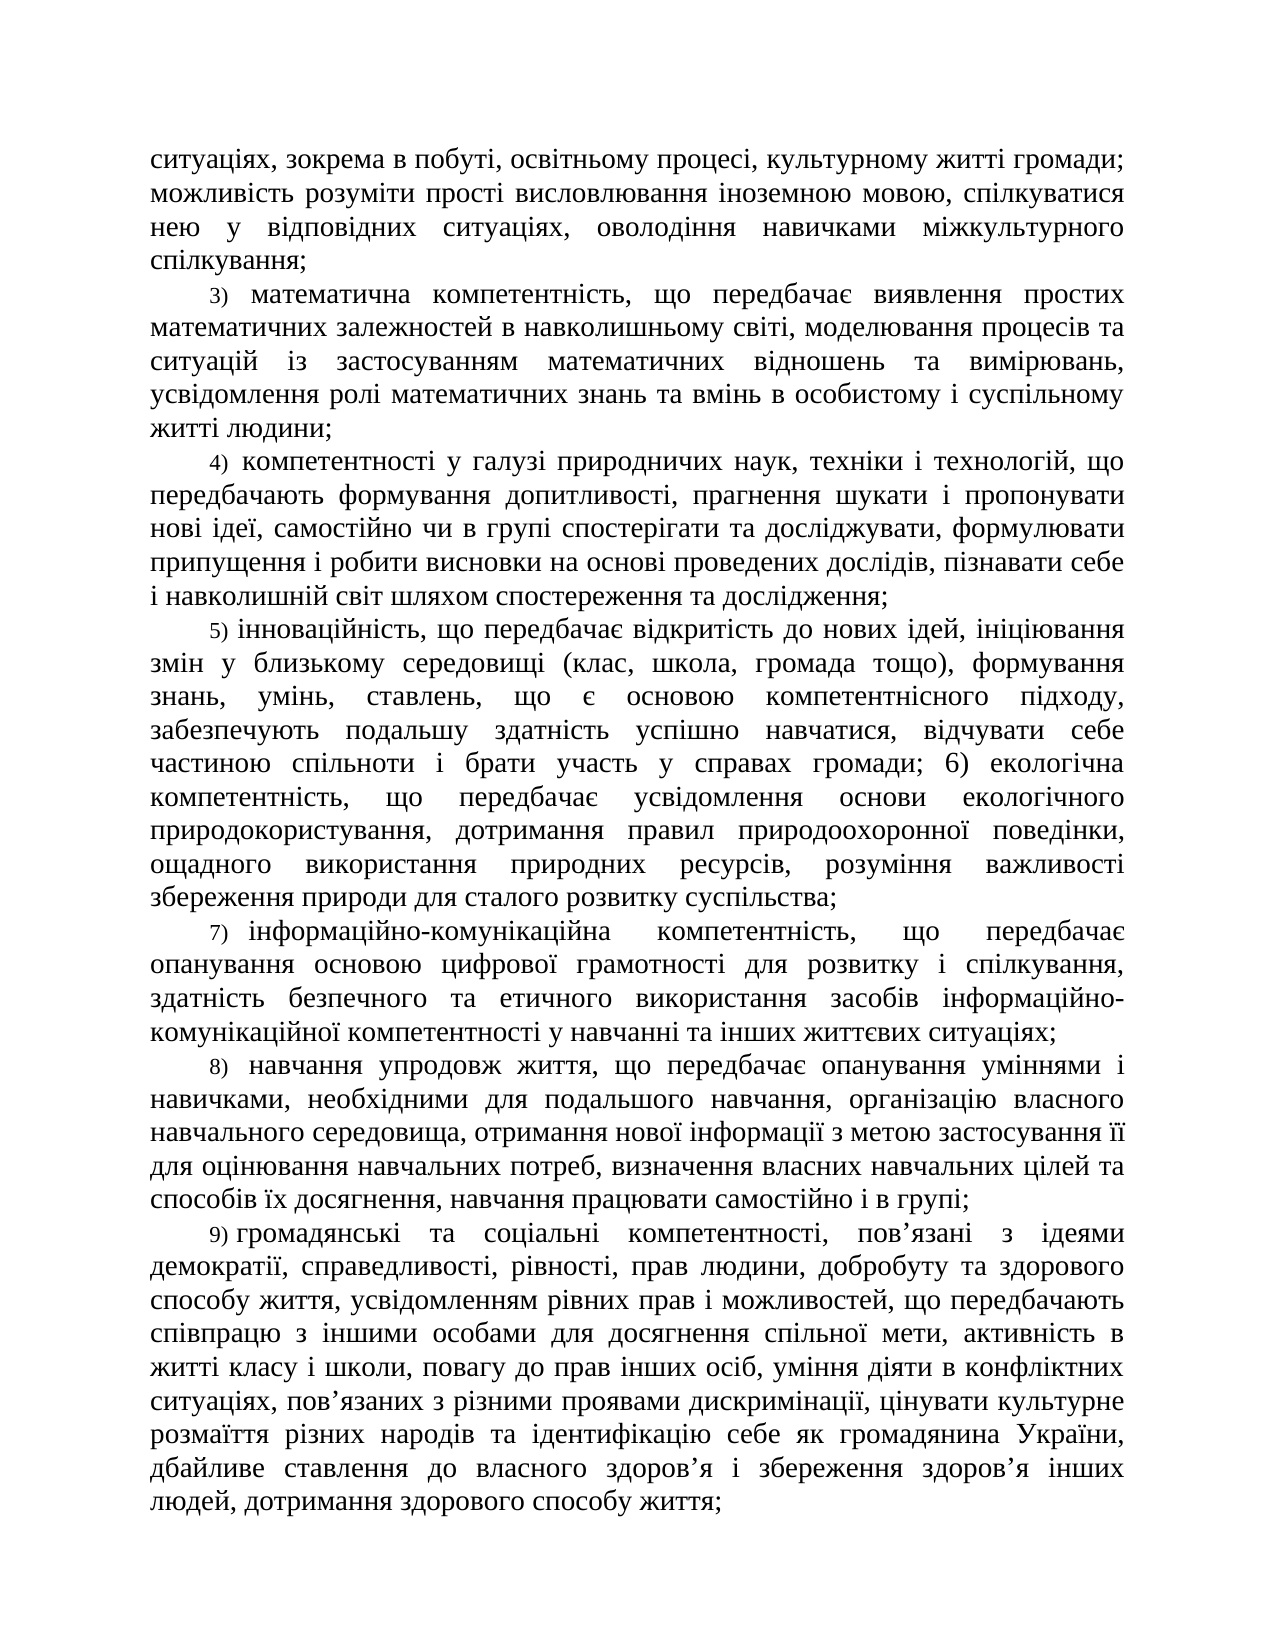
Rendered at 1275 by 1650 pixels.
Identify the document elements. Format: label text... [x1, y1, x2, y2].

list навчання упродовж життя, що передбачає опанування уміннями і навичками, необхідними для подальшого навчання, організацію власного навчального середовища, отримання нової інформації з метою застосування її для оцінювання навчальних потреб, визначення власних навчальних цілей та способів їх досягнення, навчання працювати самостійно і в групі; [150, 1047, 1126, 1215]
list інформаційно-комунікаційна компетентність, що передбачає опанування основою цифрової грамотності для розвитку і спілкування, здатність безпечного та етичного використання засобів інформаційно-комунікаційної компетентності у навчанні та інших життєвих ситуаціях; [150, 913, 1125, 1047]
list компетентності у галузі природничих наук, техніки і технологій, що передбачають формування допитливості, прагнення шукати і пропонувати нові ідеї, самостійно чи в групі спостерігати та досліджувати, формулювати припущення і робити висновки на основі проведених дослідів, пізнавати себе і навколишній світ шляхом спостереження та дослідження; [150, 443, 1126, 611]
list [150, 142, 1125, 276]
list математична компетентність, що передбачає виявлення простих математичних залежностей в навколишньому світі, моделювання процесів та ситуацій із застосуванням математичних відношень та вимірювань, усвідомлення ролі математичних знань та вмінь в особистому і суспільному житті людини; [150, 276, 1125, 443]
list інноваційність, що передбачає відкритість до нових ідей, ініціювання змін у близькому середовищі (клас, школа, громада тощо), формування знань, умінь, ставлень, що є основою компетентнісного підходу, забезпечують подальшу здатність успішно навчатися, відчувати себе частиною спільноти і брати участь у справах громади; 6) екологічна компетентність, що передбачає усвідомлення основи екологічного природокористування, дотримання правил природоохоронної поведінки, ощадного використання природних ресурсів, розуміння важливості збереження природи для сталого розвитку суспільства; [150, 611, 1126, 913]
list громадянські та соціальні компетентності, пов’язані з ідеями демократії, справедливості, рівності, прав людини, добробуту та здорового способу життя, усвідомленням рівних прав і можливостей, що передбачають співпрацю з іншими особами для досягнення спільної мети, активність в житті класу і школи, повагу до прав інших осіб, уміння діяти в конфліктних ситуаціях, пов’язаних з різними проявами дискримінації, цінувати культурне розмаїття різних народів та ідентифікацію себе як громадянина України, дбайливе ставлення до власного здоров’я і збереження здоров’я інших людей, дотримання здорового способу життя; [150, 1215, 1126, 1517]
